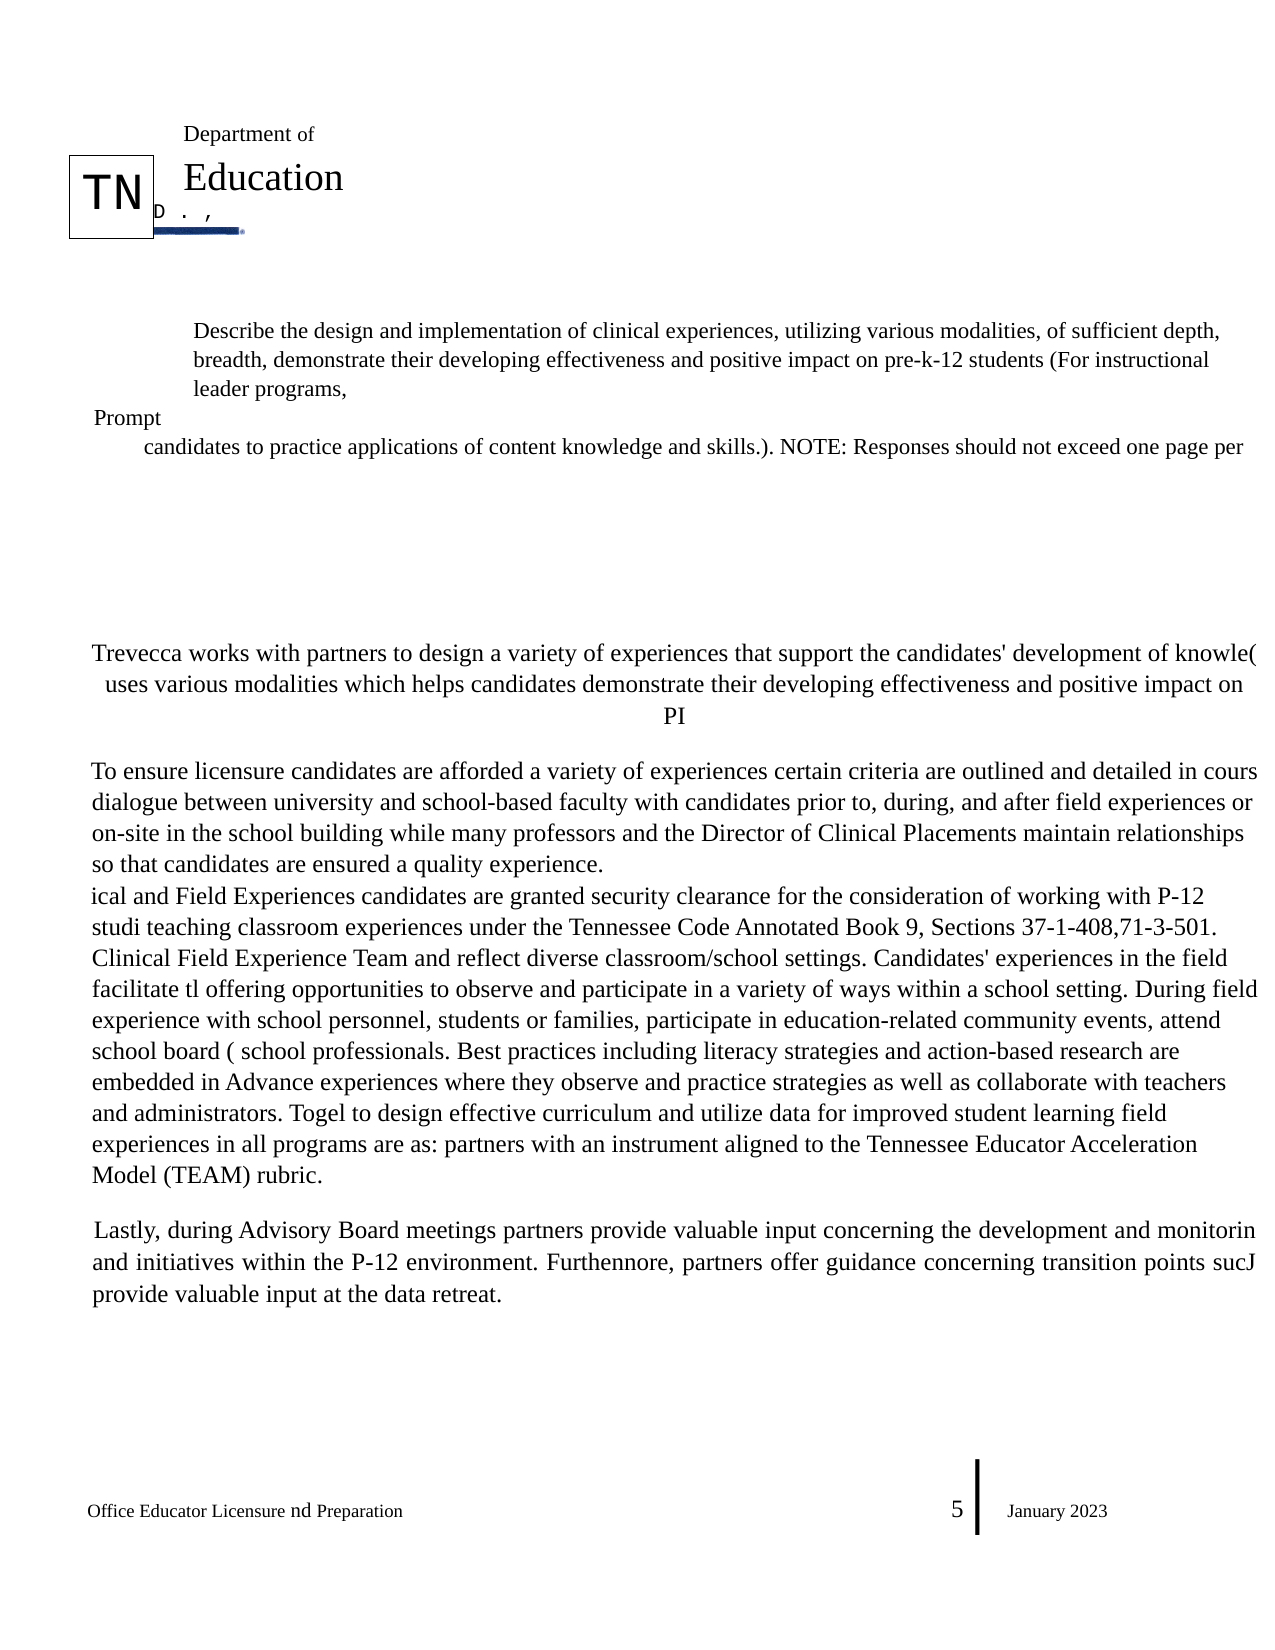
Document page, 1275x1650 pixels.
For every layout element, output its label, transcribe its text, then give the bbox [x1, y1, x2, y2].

text candidates to practice applications of content knowledge and skills.). NOTE: Responses should not exceed one page per [91, 433, 1244, 459]
text Prompt [93, 404, 1257, 431]
subtitle D . , [154, 201, 1257, 225]
text ical and Field Experiences candidates are granted security clearance for the consideration of working with P-12 studi teaching classroom experiences under the Tennessee Code Annotated Book 9, Sections 37-1-408,71-3-501. Clinical Field Experience Team and reflect diverse classroom/school settings. Candidates' experiences in the field facilitate tl offering opportunities to observe and participate in a variety of ways within a school setting. During field experience with school personnel, students or families, participate in education-related community events, attend school board ( school professionals. Best practices including literacy strategies and action-based research are embedded in Advance experiences where they observe and practice strategies as well as collaborate with teachers and administrators. Togel to design effective curriculum and utilize data for improved student learning field experiences in all programs are as: partners with an instrument aligned to the Tennessee Educator Acceleration Model (TEAM) rubric. [91, 881, 1259, 1189]
text Describe the design and implementation of clinical experiences, utilizing various modalities, of sufficient depth, breadth, demonstrate their developing effectiveness and positive impact on pre-k-12 students (For instructional leader programs, [193, 317, 1257, 402]
picture [154, 227, 245, 235]
text To ensure licensure candidates are afforded a variety of experiences certain criteria are outlined and detailed in cours dialogue between university and school-based faculty with candidates prior to, during, and after field experiences or on-site in the school building while many professors and the Director of Clinical Placements maintain relationships so that candidates are ensured a quality experience. [91, 756, 1259, 878]
text Trevecca works with partners to design a variety of experiences that support the candidates' development of knowle( uses various modalities which helps candidates demonstrate their developing effectiveness and positive impact on PI [91, 638, 1257, 730]
text Lastly, during Advisory Board meetings partners provide valuable input concerning the development and monitorin and initiatives within the P-12 environment. Furthennore, partners offer guidance concerning transition points sucJ provide valuable input at the data retreat. [92, 1215, 1257, 1308]
table_header TN [70, 156, 153, 238]
